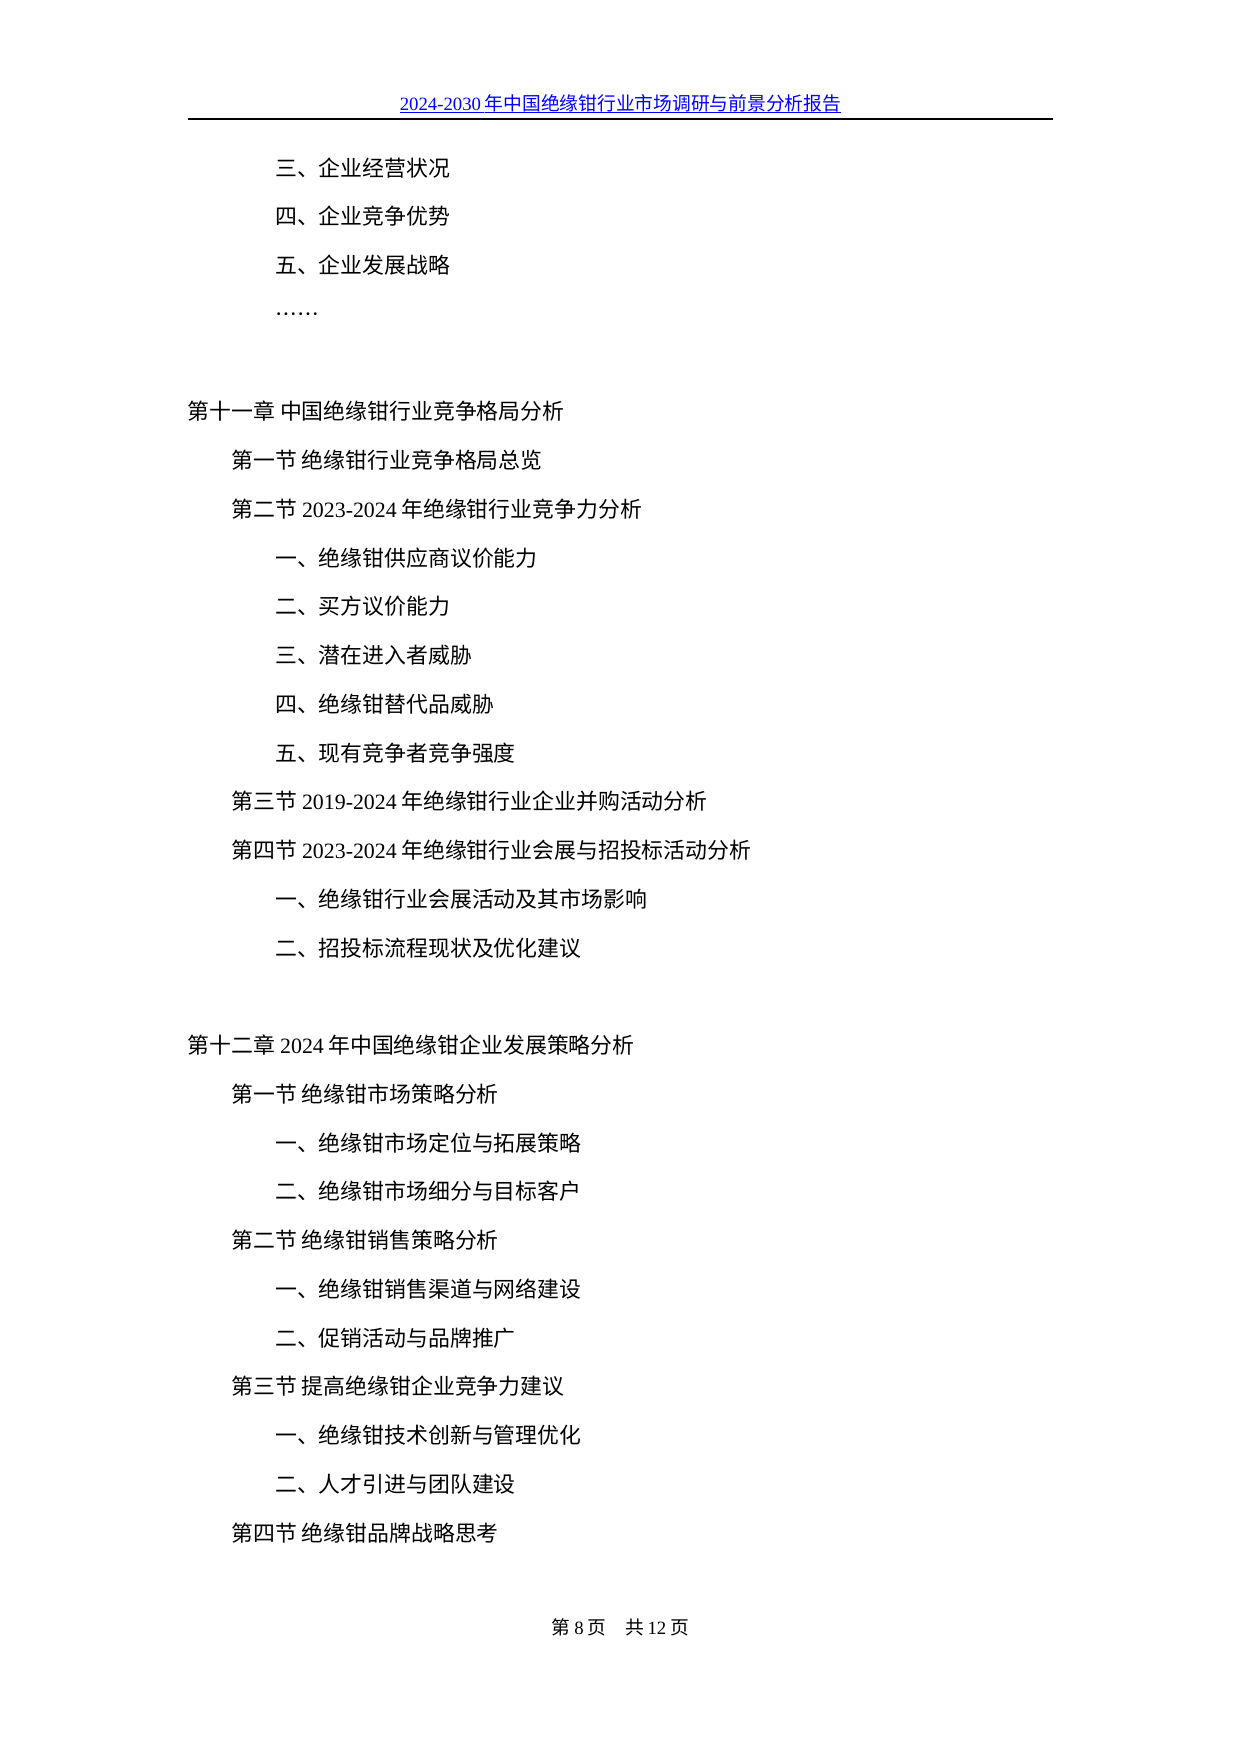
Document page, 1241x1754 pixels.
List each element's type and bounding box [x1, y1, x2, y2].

text [187, 150, 1053, 1548]
